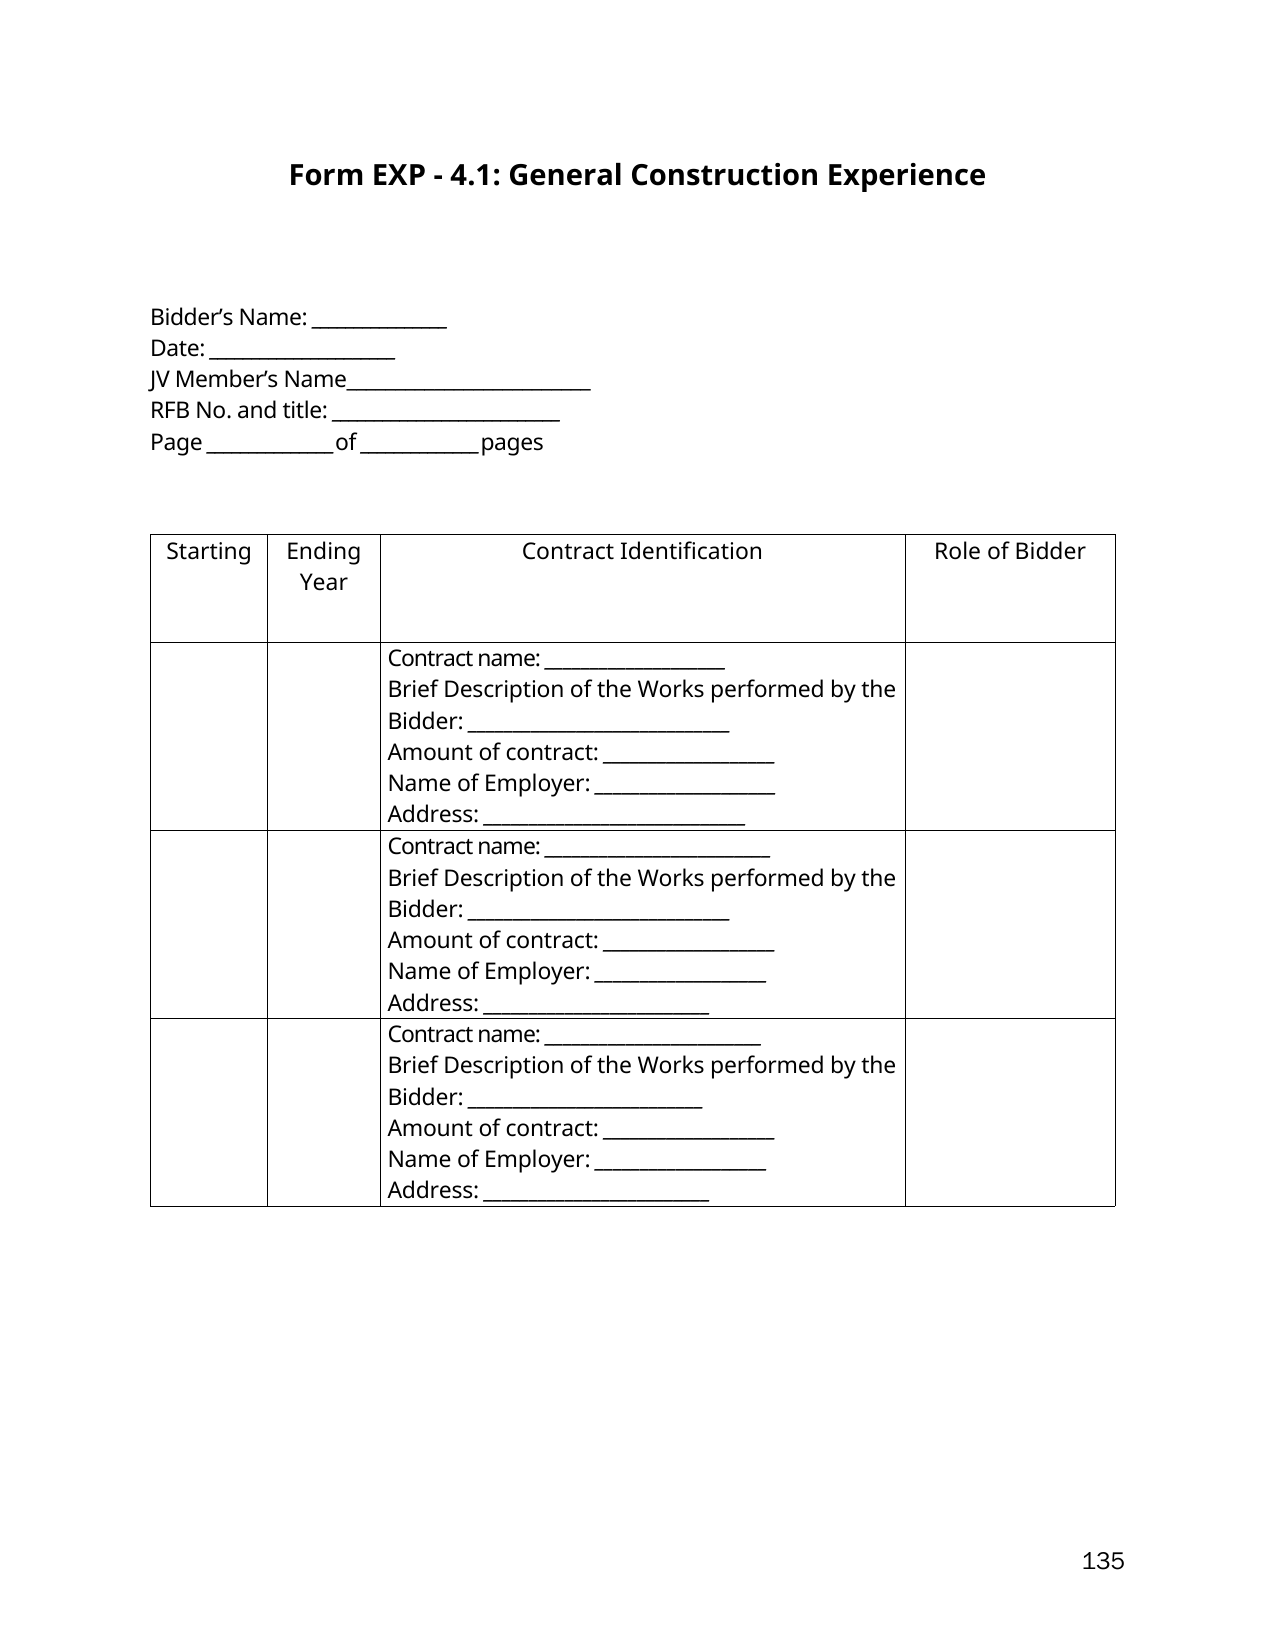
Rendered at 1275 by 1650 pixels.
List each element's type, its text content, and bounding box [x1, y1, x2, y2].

table_cell [151, 643, 267, 830]
table_cell [268, 831, 380, 1018]
table_cell [151, 831, 267, 1018]
table_cell [268, 1019, 380, 1206]
table_cell [151, 1019, 267, 1206]
table_cell Contract name: ____________________ Brief Description of the Works performed by the Bidder: _____________________________ Amount of contract: ___________________ Name of Employer: ____________________ Address: _____________________________ [381, 643, 905, 830]
table_cell [906, 643, 1115, 830]
table_cell Contract name: _________________________ Brief Description of the Works performed by the Bidder: _____________________________ Amount of contract: ___________________ Name of Employer: ___________________ Address: _________________________ [381, 831, 905, 1018]
table_header Ending Year [268, 535, 380, 642]
table_cell [906, 831, 1115, 1018]
subtitle Form EXP - 4.1: General Construction Experience [150, 154, 1125, 194]
table_cell [268, 643, 380, 830]
table_header Starting Year [151, 535, 267, 642]
table_cell [906, 1019, 1115, 1206]
table_cell Contract name: ________________________ Brief Description of the Works performed by the Bidder: __________________________ Amount of contract: ___________________ Name of Employer: ___________________ Address: _________________________ [381, 1019, 905, 1206]
text Bidder’s Name: ________________ Date: ______________________ JV Member’s Name_________________________ RFB No. and title: ___________________________ Page _______________of ______________pages [150, 301, 1125, 457]
table_header Contract Identification [381, 535, 905, 642]
table_header Role of Bidder [906, 535, 1115, 642]
